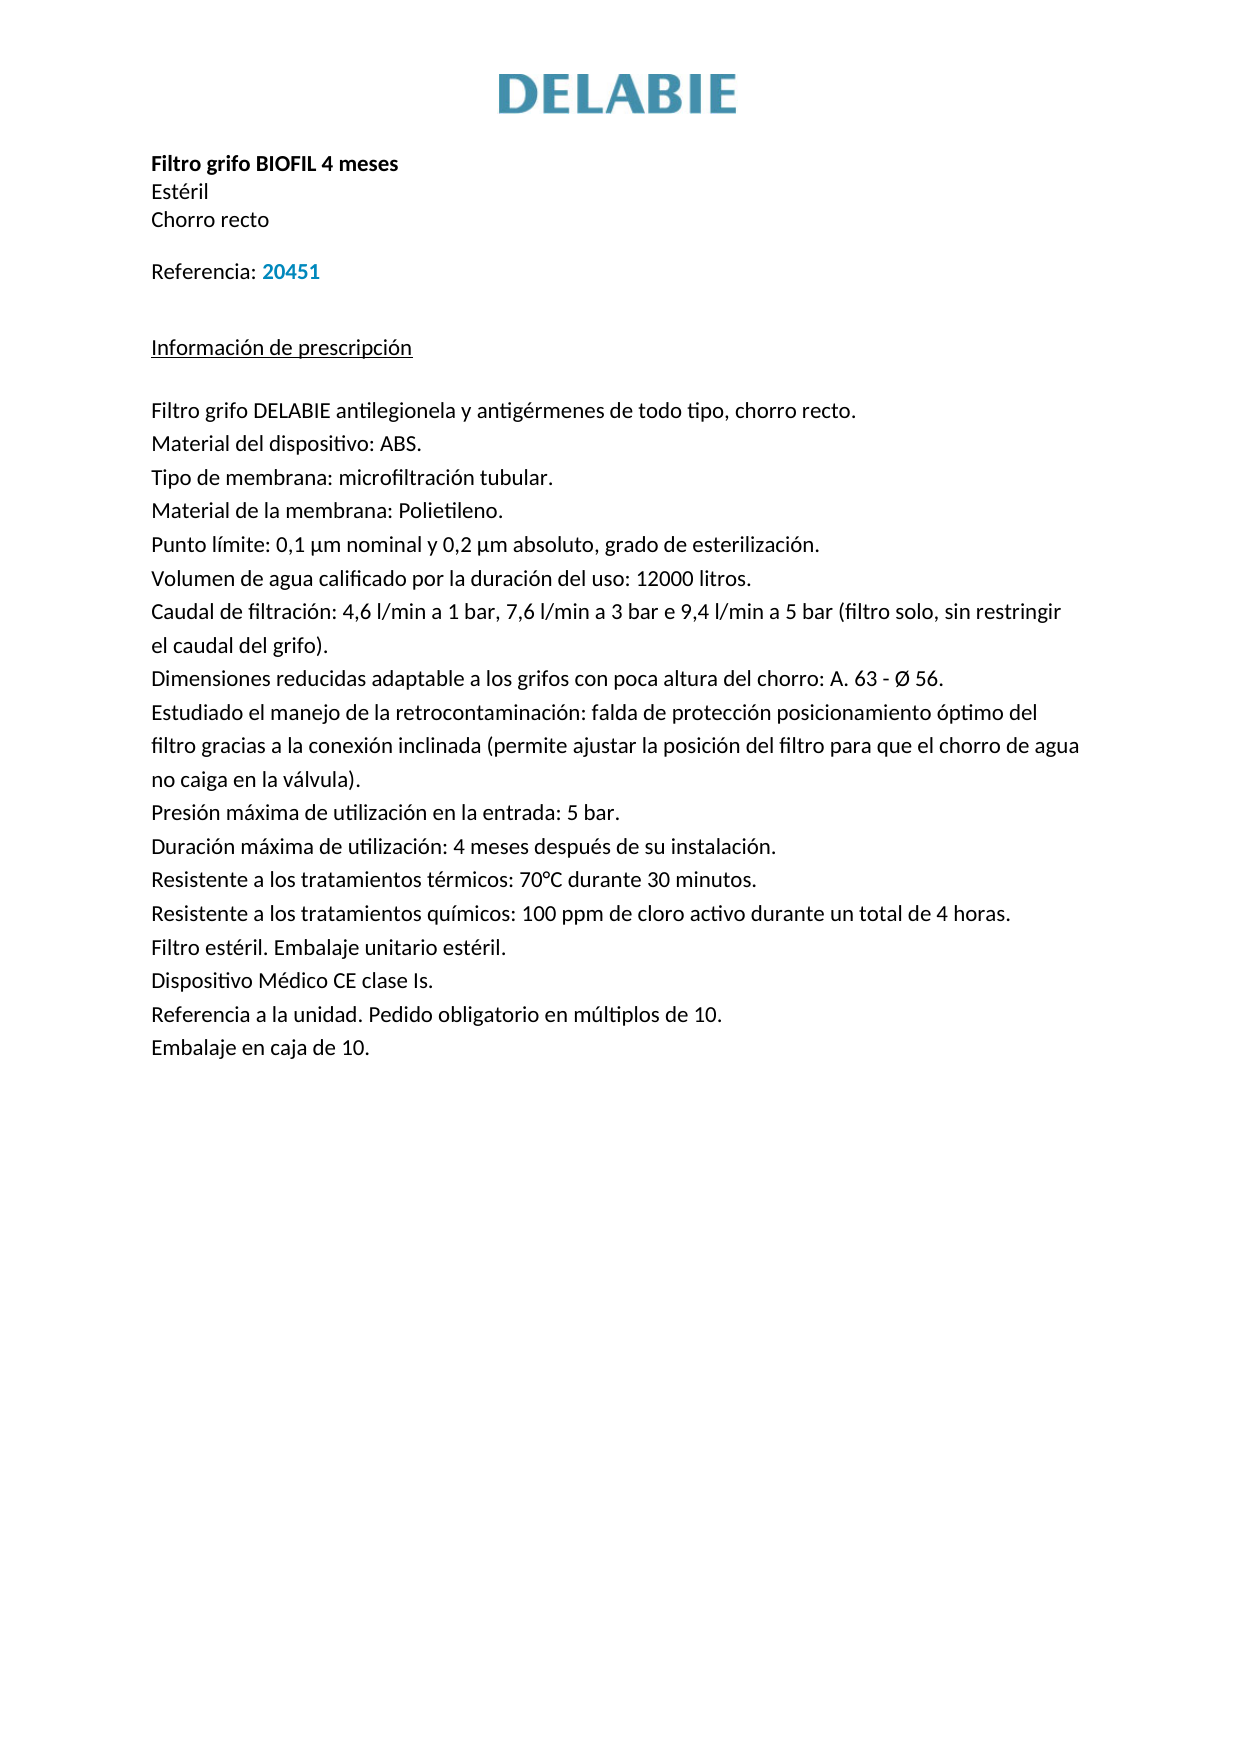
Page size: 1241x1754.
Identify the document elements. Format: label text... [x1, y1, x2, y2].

text Duración máxima de utilización: 4 meses después de su instalación. [151, 832, 1084, 860]
text Filtro grifo DELABIE antilegionela y antigérmenes de todo tipo, chorro recto. [151, 396, 1084, 424]
picture [497, 74, 738, 114]
text Chorro recto [151, 205, 1084, 233]
text Punto límite: 0,1 µm nominal y 0,2 µm absoluto, grado de esterilización. [151, 530, 1084, 558]
text Volumen de agua calificado por la duración del uso: 12000 litros. [151, 564, 1084, 592]
text Dimensiones reducidas adaptable a los grifos con poca altura del chorro: A. 63 - Ø 56. [151, 664, 1084, 692]
text Filtro grifo BIOFIL 4 meses [151, 149, 1084, 177]
text Estudiado el manejo de la retrocontaminación: falda de protección posicionamiento óptimo del filtro gracias a la conexión inclinada (permite ajustar la posición del filtro para que el chorro de agua no caiga en la válvula). [151, 698, 1084, 793]
text Presión máxima de utilización en la entrada: 5 bar. [151, 798, 1084, 827]
text Referencia a la unidad. Pedido obligatorio en múltiplos de 10. [151, 1000, 1084, 1028]
text Información de prescripción [151, 333, 1084, 361]
text Tipo de membrana: microfiltración tubular. [151, 463, 1084, 491]
text Filtro estéril. Embalaje unitario estéril. [151, 933, 1084, 961]
text Caudal de filtración: 4,6 l/min a 1 bar, 7,6 l/min a 3 bar e 9,4 l/min a 5 bar (filtro solo, sin restringir el caudal del grifo). [151, 597, 1084, 659]
text Dispositivo Médico CE clase Is. [151, 966, 1084, 994]
text Material de la membrana: Polietileno. [151, 497, 1084, 525]
text Estéril [151, 177, 1084, 205]
text Referencia: 20451 [151, 257, 1084, 285]
text Embalaje en caja de 10. [151, 1033, 1084, 1061]
text Material del dispositivo: ABS. [151, 429, 1084, 458]
text Resistente a los tratamientos térmicos: 70°C durante 30 minutos. [151, 866, 1084, 894]
text Resistente a los tratamientos químicos: 100 ppm de cloro activo durante un total de 4 horas. [151, 899, 1084, 927]
